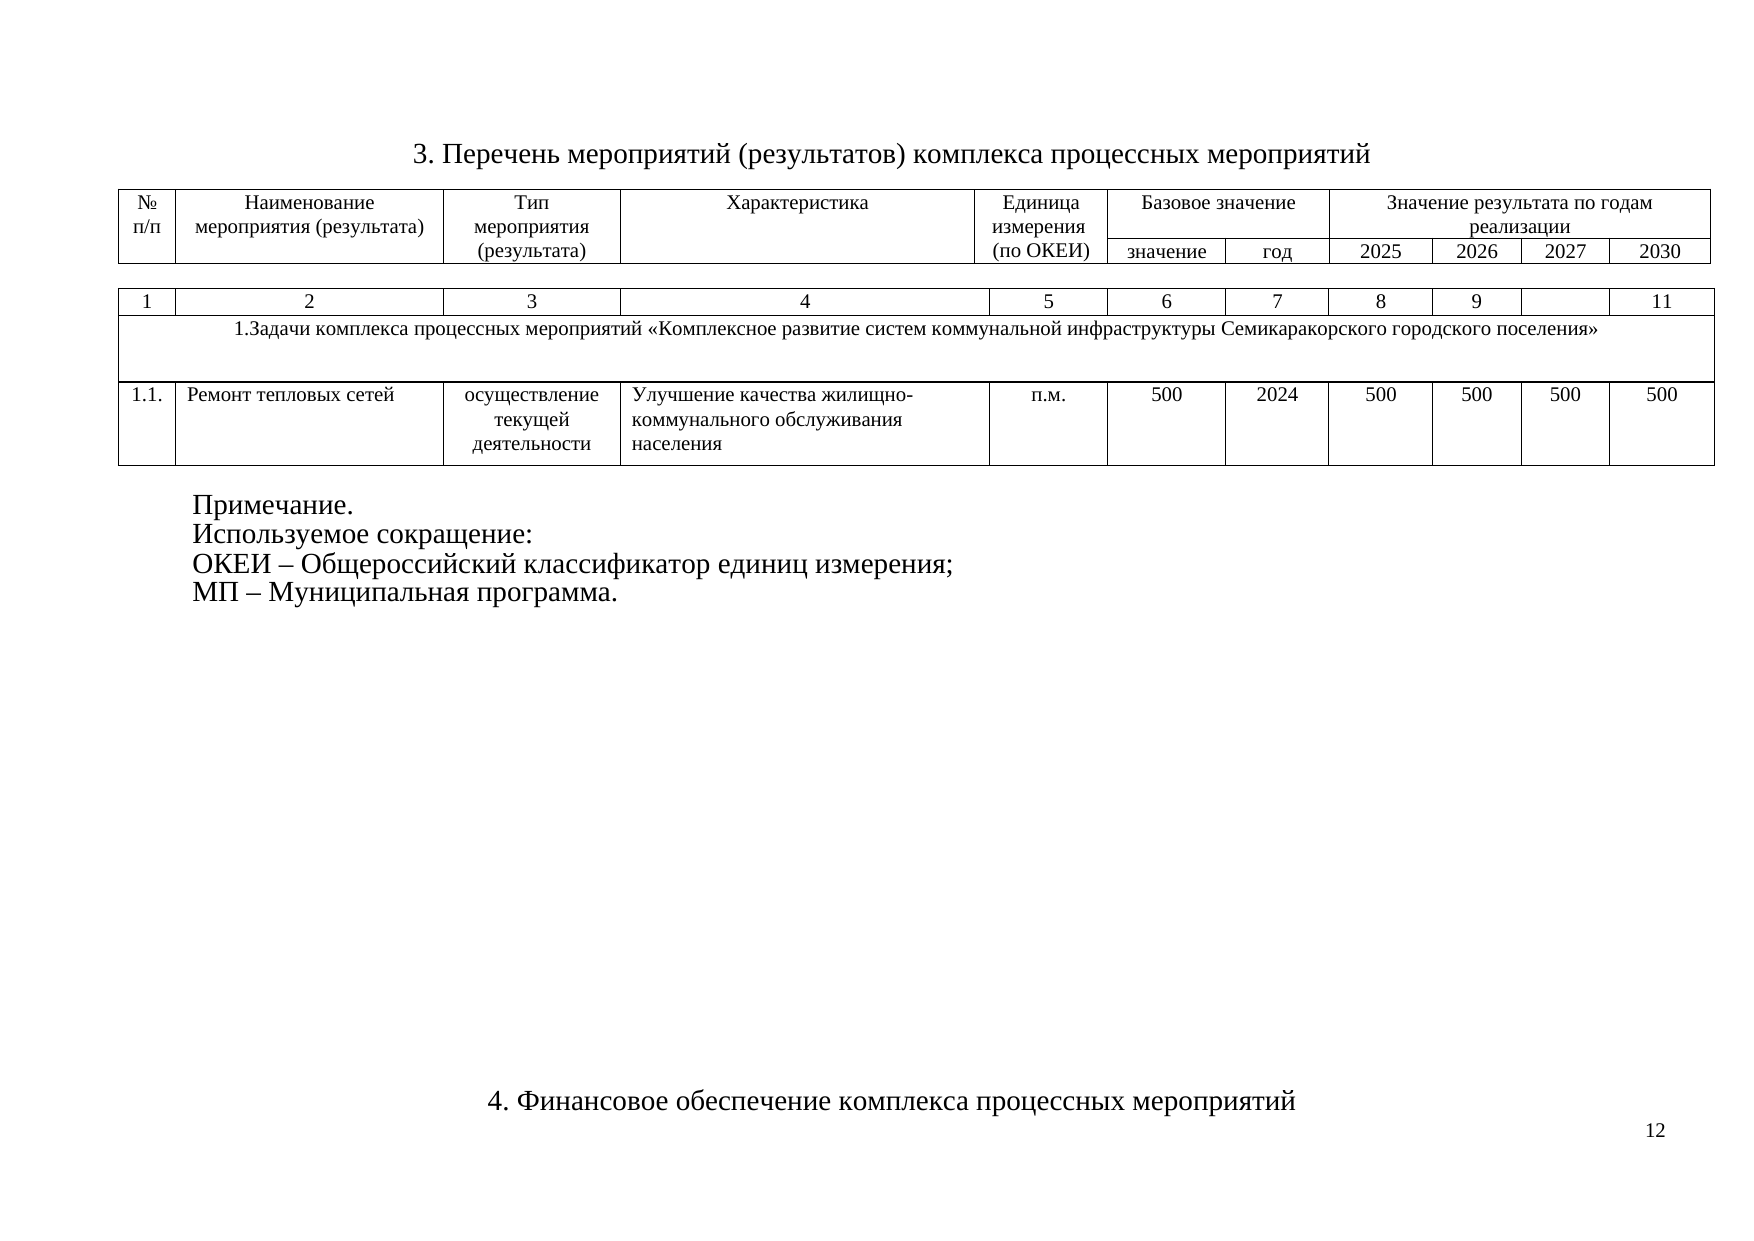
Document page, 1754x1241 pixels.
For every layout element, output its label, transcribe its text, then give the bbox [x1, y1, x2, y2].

table_header 6 [1108, 289, 1225, 315]
table_cell 500 [1522, 383, 1609, 465]
table_header [1522, 289, 1609, 315]
table_header 8 [1329, 289, 1432, 315]
table_cell 500 [1610, 383, 1714, 465]
table_cell п.м. [990, 383, 1107, 465]
table_header Значение результата по годам реализации [1330, 190, 1710, 238]
text 4. Финансовое обеспечение комплекса процессных мероприятий [118, 1088, 1665, 1115]
table_header 4 [621, 289, 989, 315]
table_cell год [1226, 239, 1329, 263]
table_header 2 [176, 289, 443, 315]
text Примечание. [118, 493, 1665, 520]
table_cell 1.1. [119, 383, 175, 465]
table_header 3 [444, 289, 620, 315]
table_cell 500 [1433, 383, 1521, 465]
table_cell 500 [1108, 383, 1225, 465]
table_header 11 [1610, 289, 1714, 315]
table_header Характеристика [621, 190, 974, 263]
table_cell Ремонт тепловых сетей [176, 383, 443, 465]
table_header 5 [990, 289, 1107, 315]
table_header № п/п [119, 190, 175, 263]
table_header Единица измерения (по ОКЕИ) [975, 190, 1107, 263]
table_cell Улучшение качества жилищно-коммунального обслуживания населения [621, 383, 989, 465]
text МП – Муниципальная программа. [118, 580, 1665, 607]
table_header 1 [119, 289, 175, 315]
table_cell 2025 [1330, 239, 1432, 263]
table_header Базовое значение [1108, 190, 1329, 238]
table_cell 2030 [1610, 239, 1710, 263]
table_cell 500 [1329, 383, 1432, 465]
table_cell 2026 [1433, 239, 1521, 263]
table_cell осуществление текущей деятельности [444, 383, 620, 465]
table_header 9 [1433, 289, 1521, 315]
text Используемое сокращение: [118, 520, 1665, 550]
table_header 7 [1226, 289, 1328, 315]
table_cell 2024 [1226, 383, 1328, 465]
table_cell значение [1108, 239, 1225, 263]
table_cell 1.Задачи комплекса процессных мероприятий «Комплексное развитие систем коммунальной инфраструктуры Семикаракорского городского поселения» [119, 316, 1714, 381]
table_header Наименование мероприятия (результата) [176, 190, 443, 263]
text 3. Перечень мероприятий (результатов) комплекса процессных мероприятий [118, 136, 1665, 169]
text ОКЕИ – Общероссийский классификатор единиц измерения; [118, 550, 1665, 580]
table_header Тип мероприятия (результата) [444, 190, 620, 263]
table_cell 2027 [1522, 239, 1609, 263]
